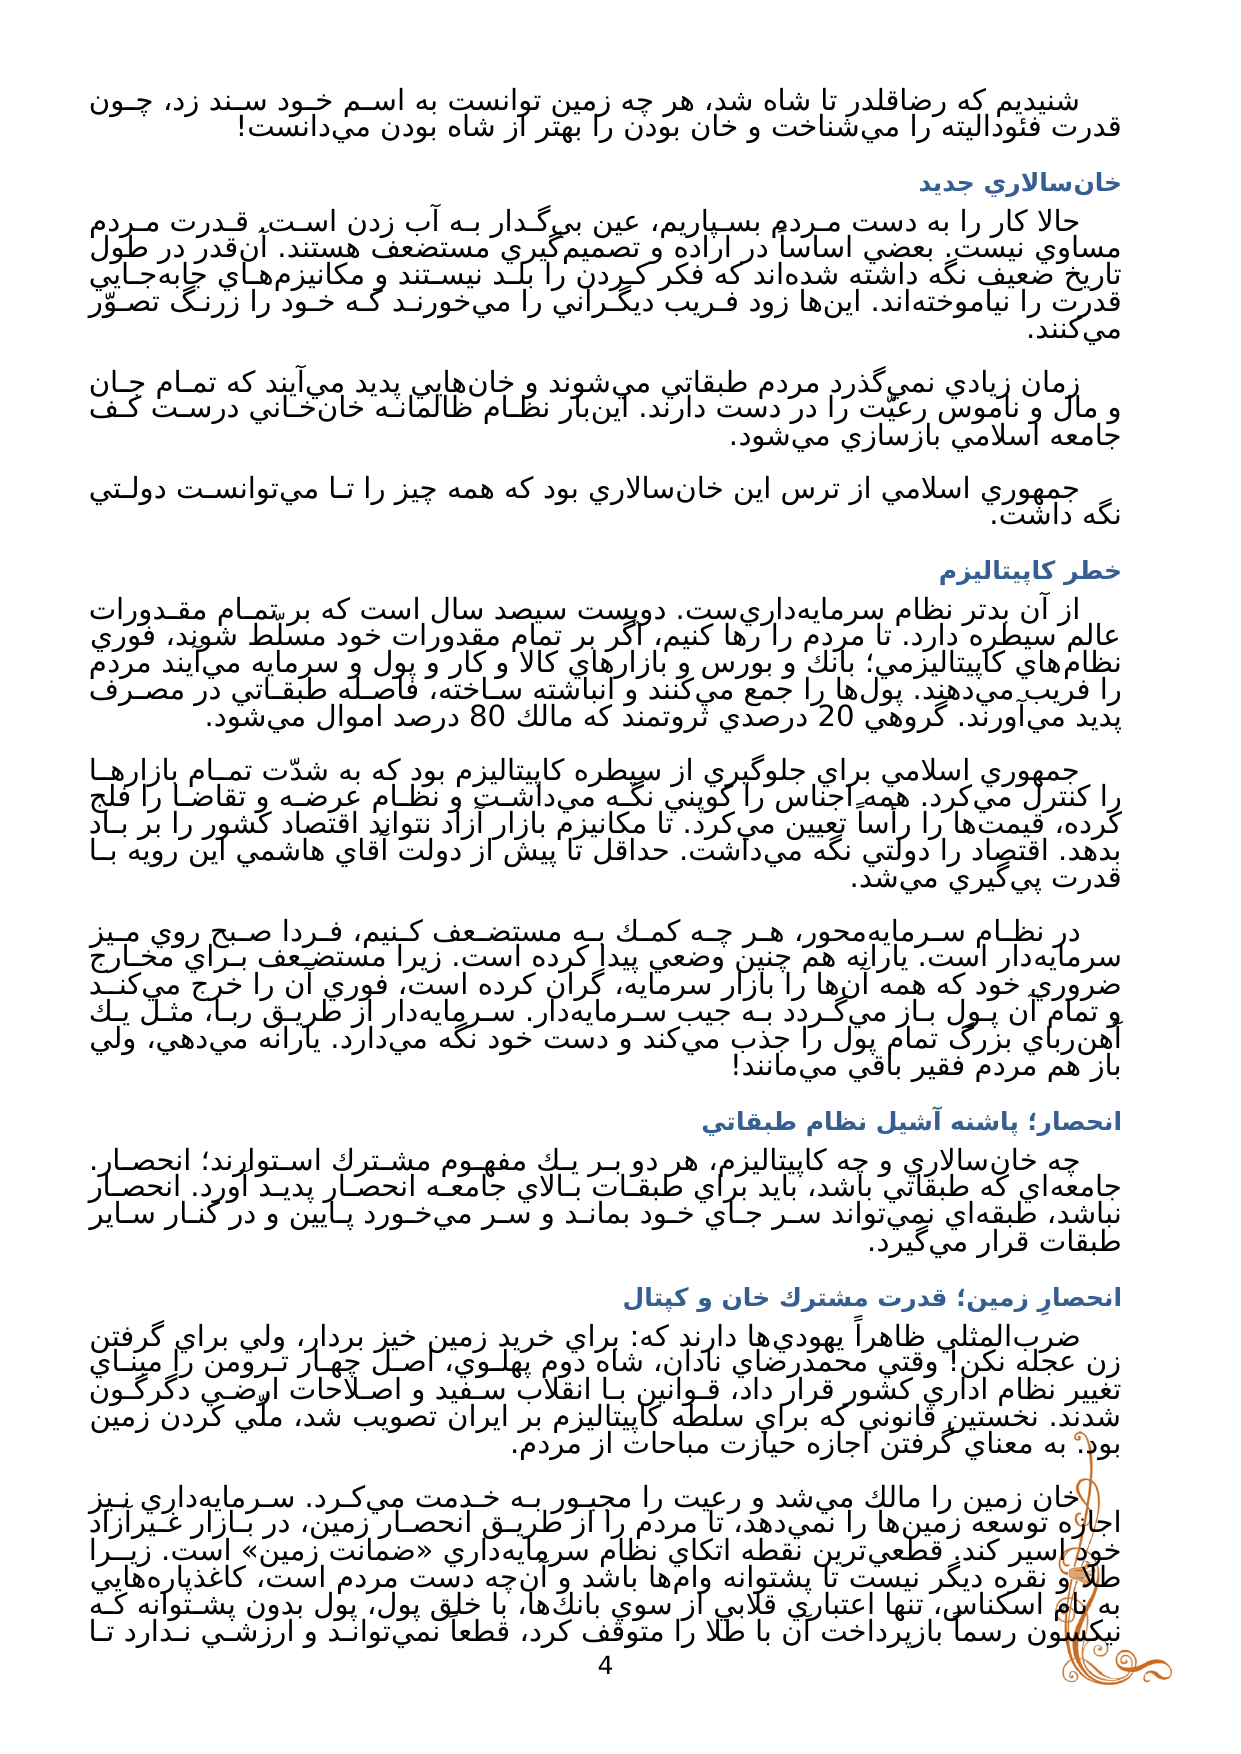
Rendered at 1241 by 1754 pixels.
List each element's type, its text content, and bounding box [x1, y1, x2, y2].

text شنيديم كه رضاقلدر تا شاه شد، هر چه زمين توانست به اسم خود سند زد، چون قدرت فئوداليته را مي‌شناخت و خان بودن را بهتر از شاه بودن مي‌دانست! [89, 89, 1122, 143]
text جمهوري اسلامي براي جلوگيري از سيطره كاپيتاليزم بود كه به شدّت تمام بازارها را كنترل مي‌كرد. همه اجناس را كوپني نگه مي‌داشت و نظام عرضه و تقاضا را فلج كرده، قيمت‌ها را رأساً تعيين مي‌كرد. تا مكانيزم بازار آزاد نتواند اقتصاد كشور را بر باد بدهد. اقتصاد را دولتي نگه مي‌داشت. حداقل تا پيش از دولت آقاي هاشمي اين رويه با قدرت پي‌گيري مي‌شد. [89, 759, 1122, 894]
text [89, 1485, 1122, 1648]
subtitle انحصارِ زمين؛ قدرت مشترك خان و كپتال [89, 1283, 1122, 1312]
text زمان زيادي نمي‌گذرد مردم طبقاتي مي‌شوند و خان‌هايي پديد مي‌آيند كه تمام جان و مال و ناموس رعيّت را در دست دارند. اين‌بار نظام ظالمانه خان‌خاني درست كف جامعه اسلامي بازسازي مي‌شود. [89, 370, 1122, 452]
text حالا كار را به دست مردم بسپاريم، عين بي‌گدار به آب زدن است. قدرت مردم مساوي نيست. بعضي اساساً در اراده و تصميم‌گيري مستضعف هستند. آن‌قدر در طول تاريخ ضعيف نگه داشته شده‌اند كه فكر كردن را بلد نيستند و مكانيزم‌هاي جابه‌جايي قدرت را نياموخته‌اند. اين‌ها زود فريب ديگراني را مي‌خورند كه خود را زرنگ تصوّر مي‌كنند. [89, 209, 1122, 345]
text از آن بدتر نظام سرمايه‌داري‌ست. دويست سيصد سال است كه بر تمام مقدورات عالم سيطره دارد. تا مردم را رها كنيم، اگر بر تمام مقدورات خود مسلّط شوند، فوري نظام‌هاي كاپيتاليزمي؛ بانك و بورس و بازارهاي كالا و كار و پول و سرمايه مي‌آيند مردم را فريب مي‌دهند. پول‌ها را جمع مي‌كنند و انباشته ساخته، فاصله طبقاتي در مصرف پديد مي‌آورند. گروهي 20 درصدي ثروتمند كه مالك 80 درصد اموال مي‌شود. [89, 598, 1122, 734]
subtitle خطر كاپيتاليزم [89, 556, 1122, 585]
text چه خان‌سالاري و چه كاپيتاليزم، هر دو بر يك مفهوم مشترك استوارند؛‌ انحصار. جامعه‌اي كه طبقاتي باشد، بايد براي طبقات بالاي جامعه انحصار پديد آورد. انحصار نباشد، طبقه‌اي نمي‌تواند سر جاي خود بماند و سر مي‌خورد پايين و در كنار ساير طبقات قرار مي‌گيرد. [89, 1149, 1122, 1258]
text ضرب‌المثلي ظاهراً يهودي‌ها دارند كه: براي خريد زمين خيز بردار، ولي براي گرفتن زن عجله نكن! وقتي محمدرضاي نادان، شاه دوم پهلوي، اصل چهار ترومن را مبناي تغيير نظام اداري كشور قرار داد، قوانين با انقلاب سفيد و اصلاحات ارضي دگرگون شدند. نخستين قانوني كه براي سلطه كاپيتاليزم بر ايران تصويب شد، ملّي كردن زمين بود. به معناي گرفتن اجازه حيازت مباحات از مردم. [89, 1324, 1122, 1460]
text در نظام سرمايه‌محور، هر چه كمك به مستضعف كنيم، فردا صبح روي ميز سرمايه‌دار است. يارانه هم چنين وضعي پيدا كرده است. زيرا مستضعف براي مخارج ضروري خود كه همه آن‌ها را بازار سرمايه،‌ گران كرده است، فوري آن را خرج مي‌كند و تمام آن پول باز مي‌گردد به جيب سرمايه‌دار. سرمايه‌دار از طريق ربا، مثل يك آهن‌رباي بزرگ تمام پول را جذب مي‌كند و دست خود نگه مي‌دارد. يارانه مي‌دهي، ولي باز هم مردم فقير باقي مي‌مانند! [89, 919, 1122, 1082]
subtitle خان‌سالاري جديد [89, 168, 1122, 197]
text جمهوري اسلامي از ترس اين خان‌سالاري بود كه همه چيز را تا مي‌توانست دولتي نگه داشت. [89, 477, 1122, 531]
subtitle انحصار؛ پاشنه آشيل نظام طبقاتي [89, 1107, 1122, 1137]
